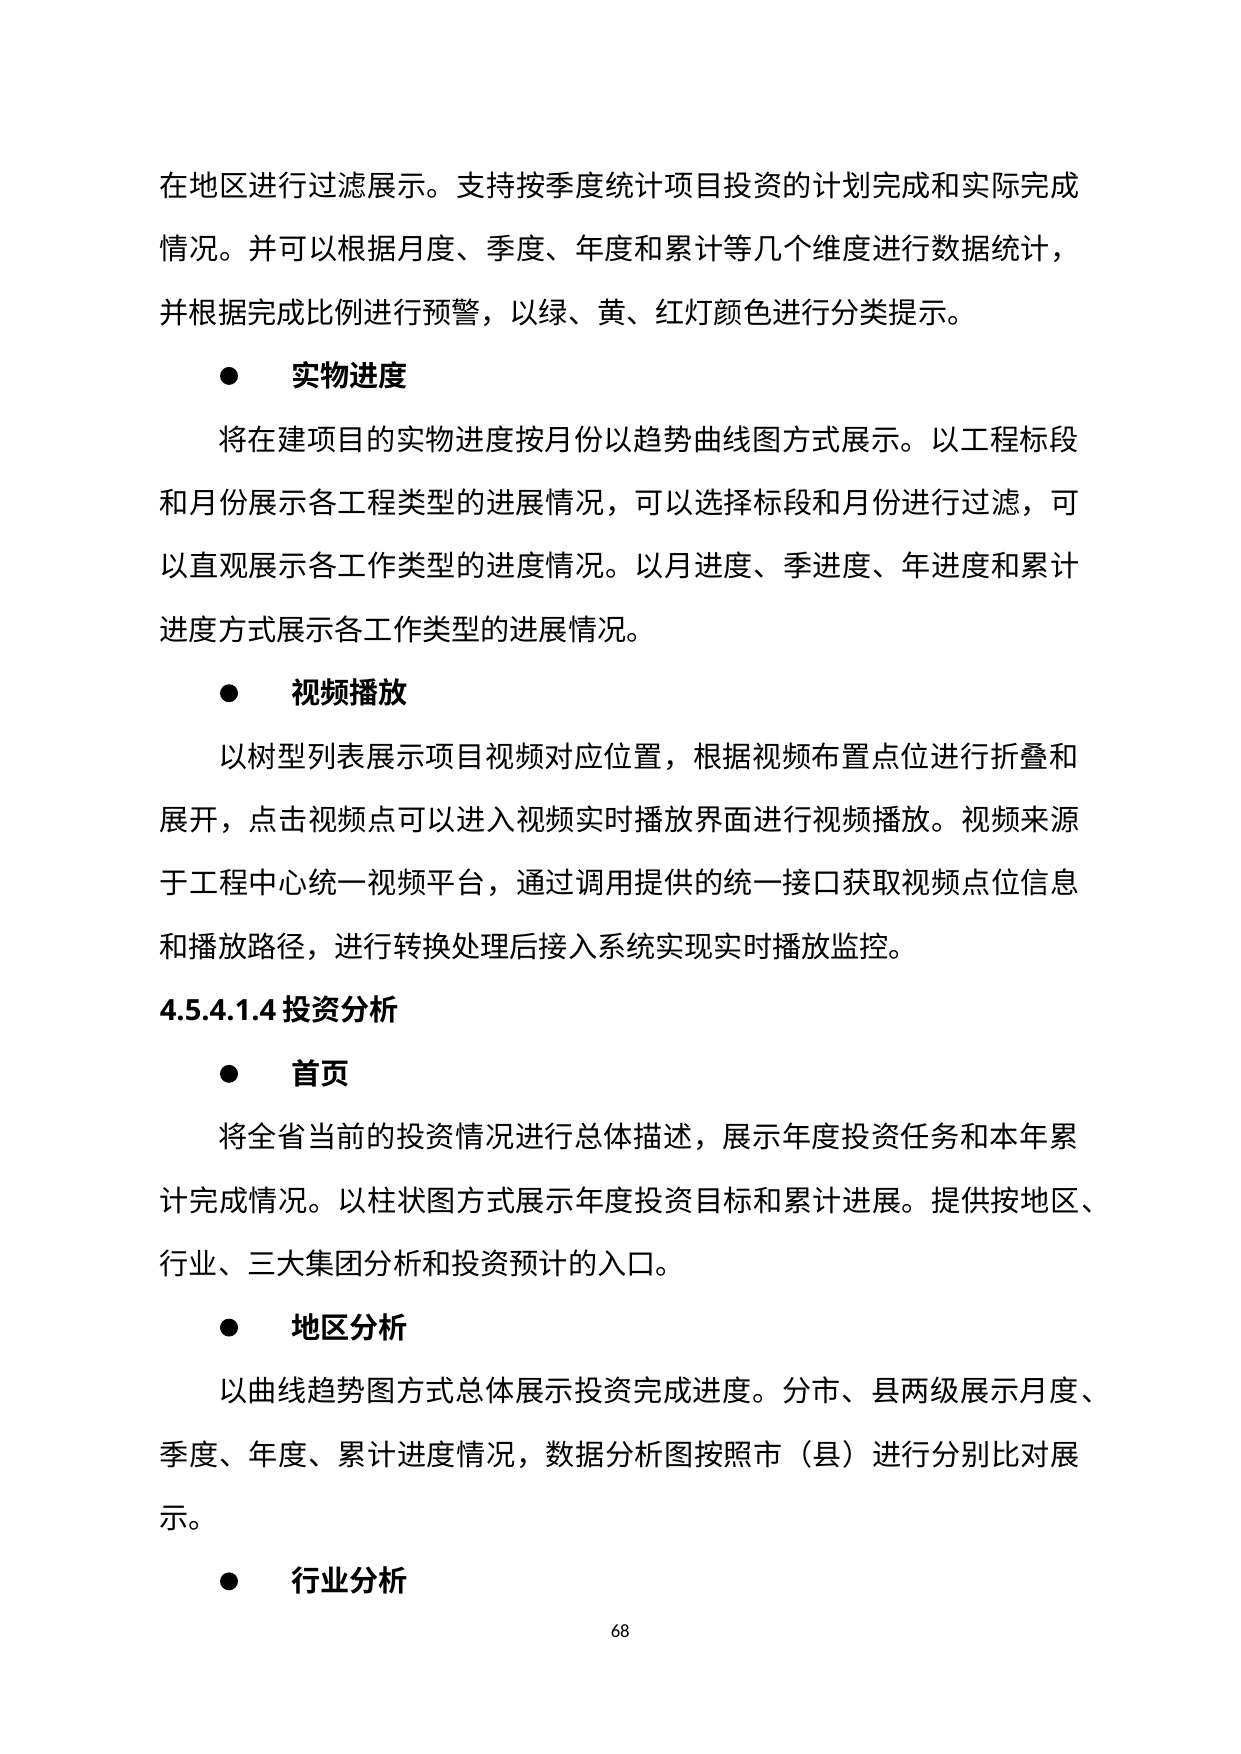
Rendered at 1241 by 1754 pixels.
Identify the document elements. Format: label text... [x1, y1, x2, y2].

text 以树型列表展示项目视频对应位置，根据视频布置点位进行折叠和展开，点击视频点可以进入视频实时播放界面进行视频播放。视频来源于工程中心统一视频平台，通过调用提供的统一接口获取视频点位信息和播放路径，进行转换处理后接入系统实现实时播放监控。 [159, 733, 1081, 966]
list 行业分析 [159, 1558, 1081, 1600]
text 以曲线趋势图方式总体展示投资完成进度。分市、县两级展示月度、季度、年度、累计进度情况，数据分析图按照市（县）进行分别比对展示。 [159, 1368, 1081, 1537]
subtitle 4.5.4.1.4投资分析 [159, 987, 1081, 1029]
list 实物进度 [159, 353, 1081, 395]
text 将全省当前的投资情况进行总体描述，展示年度投资任务和本年累计完成情况。以柱状图方式展示年度投资目标和累计进展。提供按地区、行业、三大集团分析和投资预计的入口。 [159, 1114, 1081, 1283]
text 将在建项目的实物进度按月份以趋势曲线图方式展示。以工程标段和月份展示各工程类型的进展情况，可以选择标段和月份进行过滤，可以直观展示各工作类型的进度情况。以月进度、季进度、年进度和累计进度方式展示各工作类型的进展情况。 [159, 416, 1081, 649]
list 视频播放 [159, 670, 1081, 712]
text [159, 162, 1081, 331]
list 首页 [159, 1051, 1081, 1093]
list 地区分析 [159, 1304, 1081, 1347]
